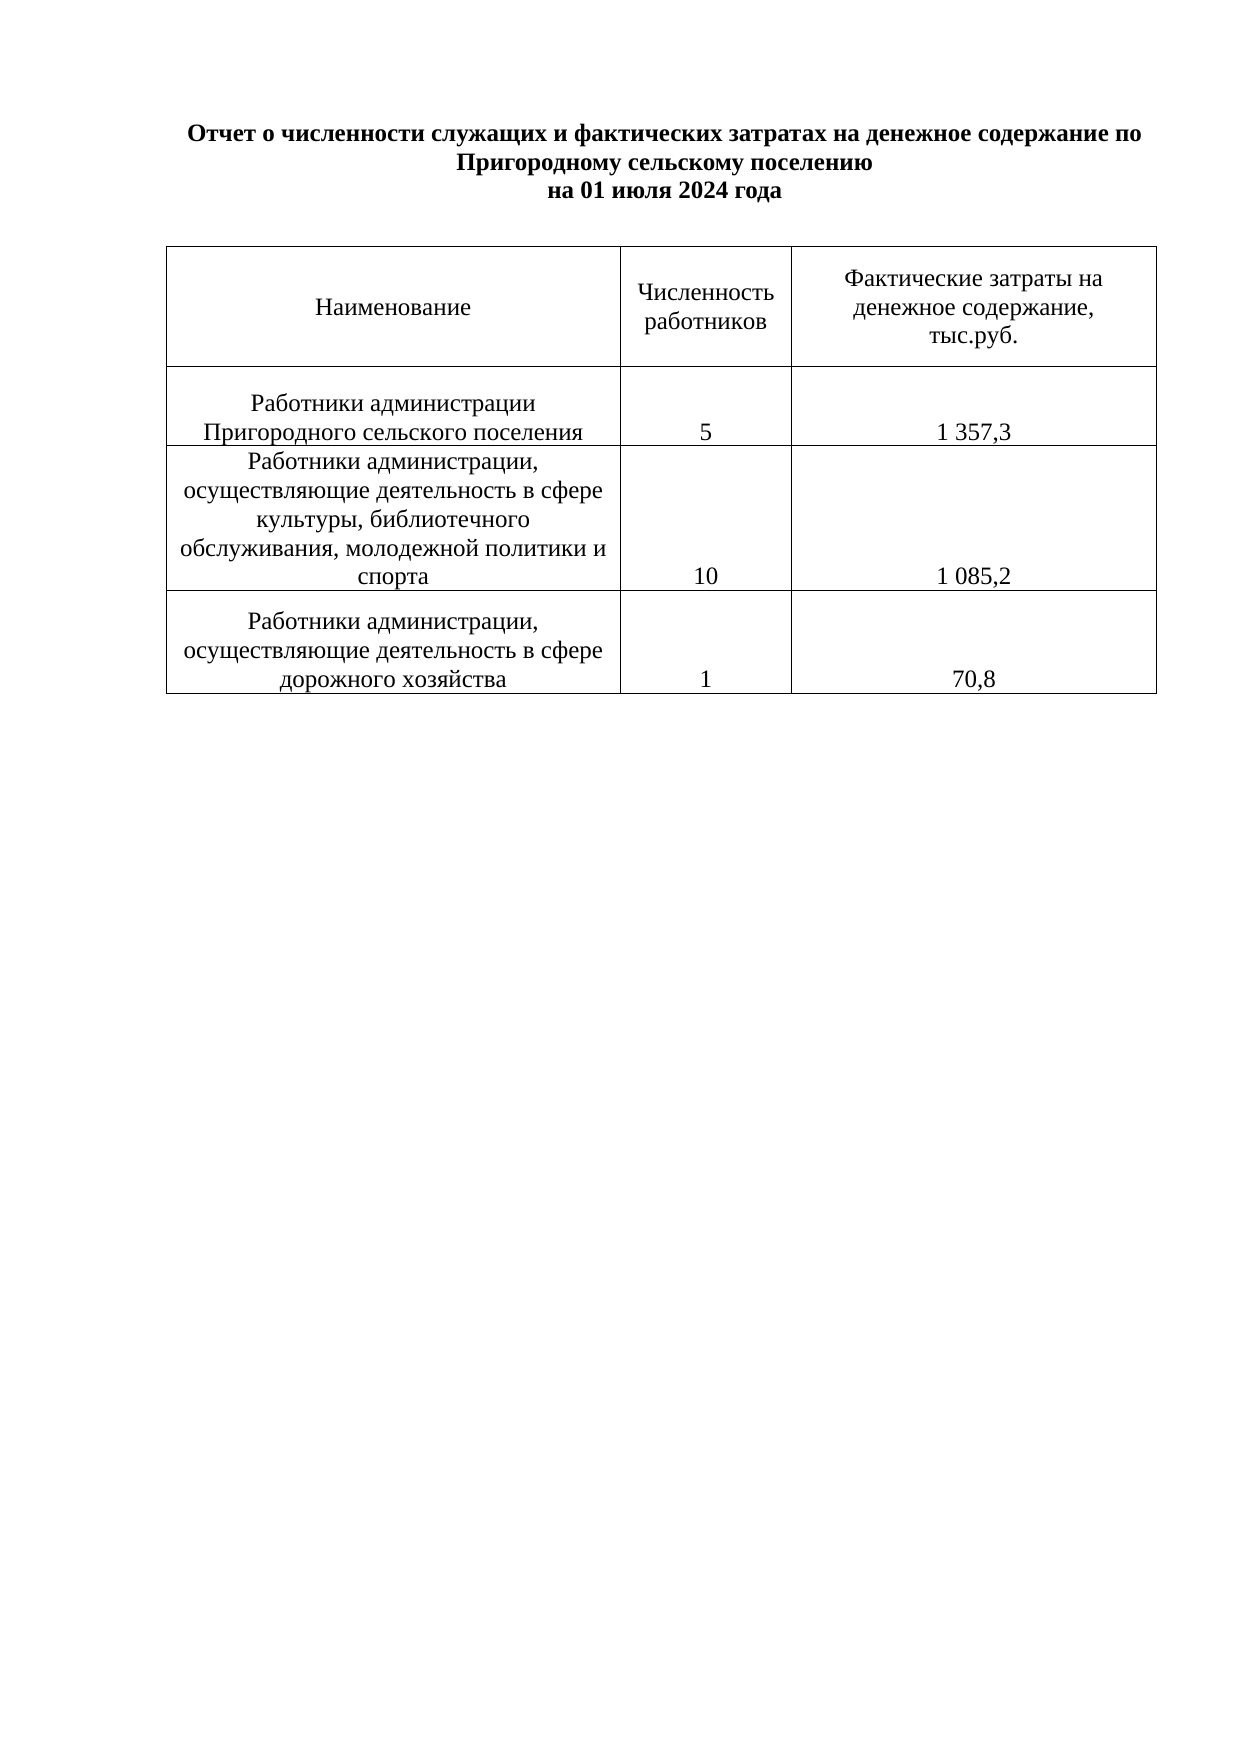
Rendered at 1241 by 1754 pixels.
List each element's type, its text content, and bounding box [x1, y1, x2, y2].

table_header Фактические затраты на денежное содержание, тыс.руб. [792, 247, 1156, 366]
table_cell 70,8 [792, 591, 1156, 692]
table_cell Работники администрации, осуществляющие деятельность в сфере дорожного хозяйства [167, 591, 620, 692]
table_cell Работники администрации Пригородного сельского поселения [167, 367, 620, 445]
table_header Численность работников [621, 247, 791, 366]
text на 01 июля 2024 года [177, 176, 1152, 204]
table_cell 1 357,3 [792, 367, 1156, 445]
table_header Наименование [167, 247, 620, 366]
text Отчет о численности служащих и фактических затратах на денежное содержание по Пригородному сельскому поселению [177, 118, 1152, 176]
table_cell 1 085,2 [792, 446, 1156, 590]
table_cell Работники администрации, осуществляющие деятельность в сфере культуры, библиотечного обслуживания, молодежной политики и спорта [167, 446, 620, 590]
table_cell 5 [621, 367, 791, 445]
table_cell 10 [621, 446, 791, 590]
table_cell 1 [621, 591, 791, 692]
